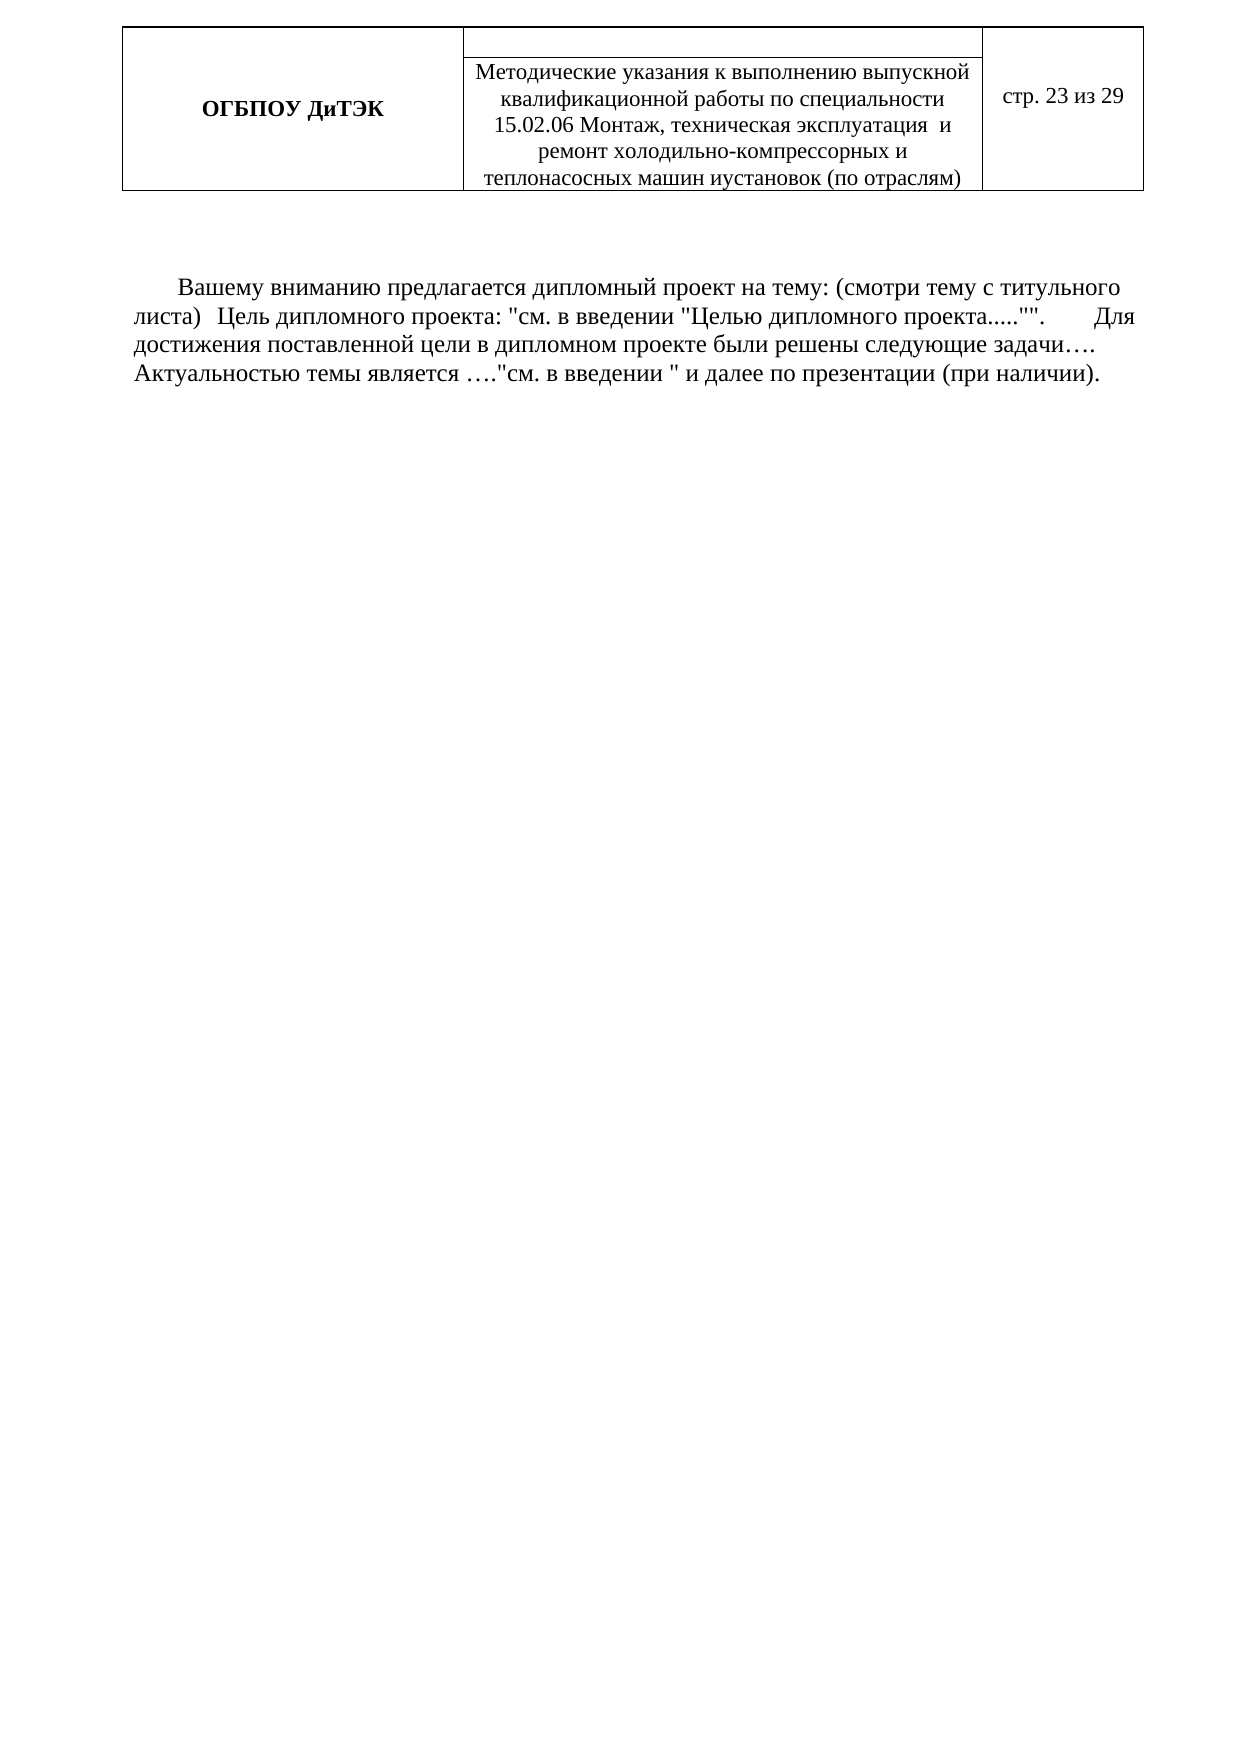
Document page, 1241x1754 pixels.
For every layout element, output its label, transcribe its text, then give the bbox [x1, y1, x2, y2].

text Вашему вниманию предлагается дипломный проект на тему: (смотри тему с титульного [177, 272, 1137, 301]
text достижения поставленной цели в дипломном проекте были решены следующие задачи…. [134, 329, 1137, 358]
text листа) Цель дипломного проекта: "см. в введении "Целью дипломного проекта....."". Для [134, 301, 1137, 329]
text Актуальностью темы является …."см. в введении " и далее по презентации (при наличии). [134, 358, 1137, 387]
